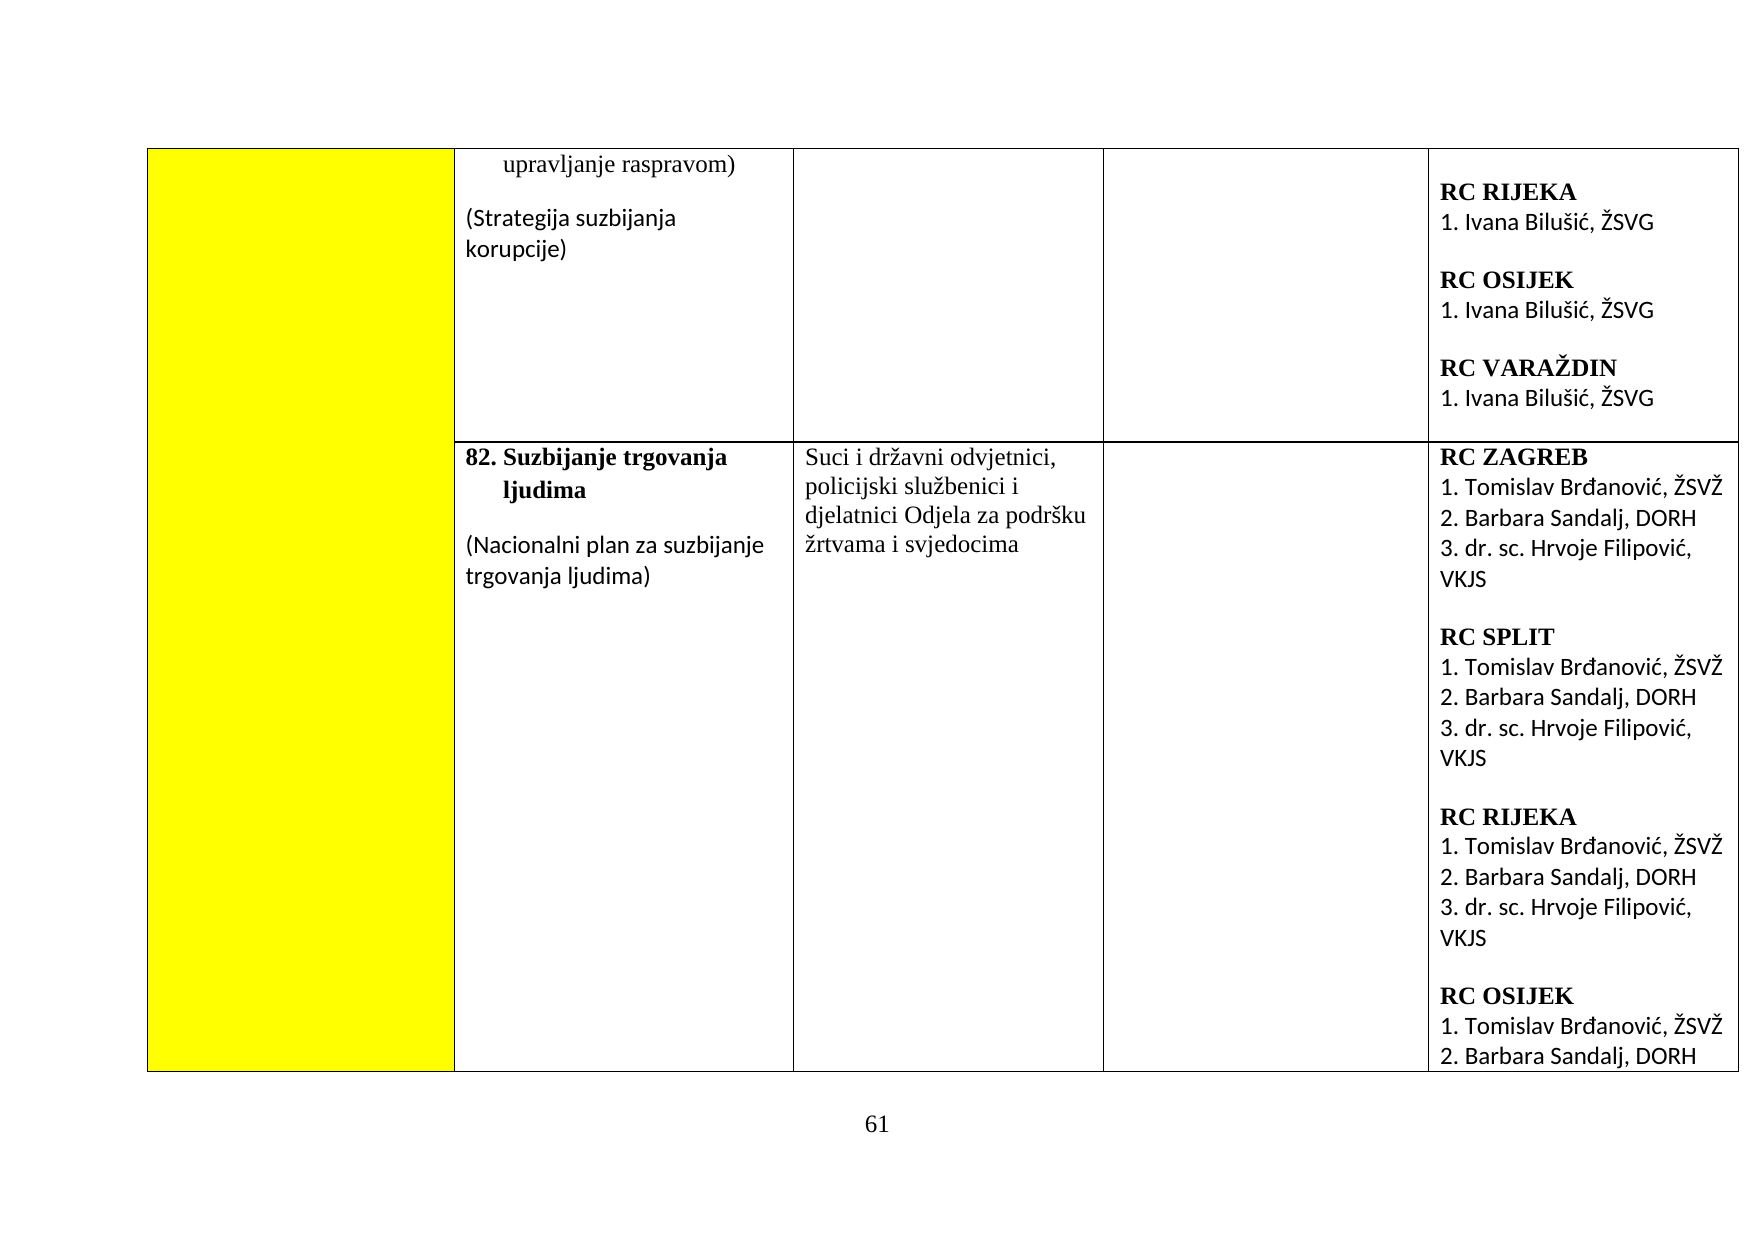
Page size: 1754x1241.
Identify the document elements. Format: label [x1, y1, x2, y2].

table_cell [1104, 149, 1428, 441]
table_cell [1429, 443, 1738, 1071]
table_cell [1429, 149, 1738, 441]
table_cell [1104, 443, 1428, 1071]
table_cell [455, 149, 793, 441]
table_cell [455, 443, 793, 1071]
table_cell [794, 149, 1103, 441]
table_cell [794, 443, 1103, 1071]
